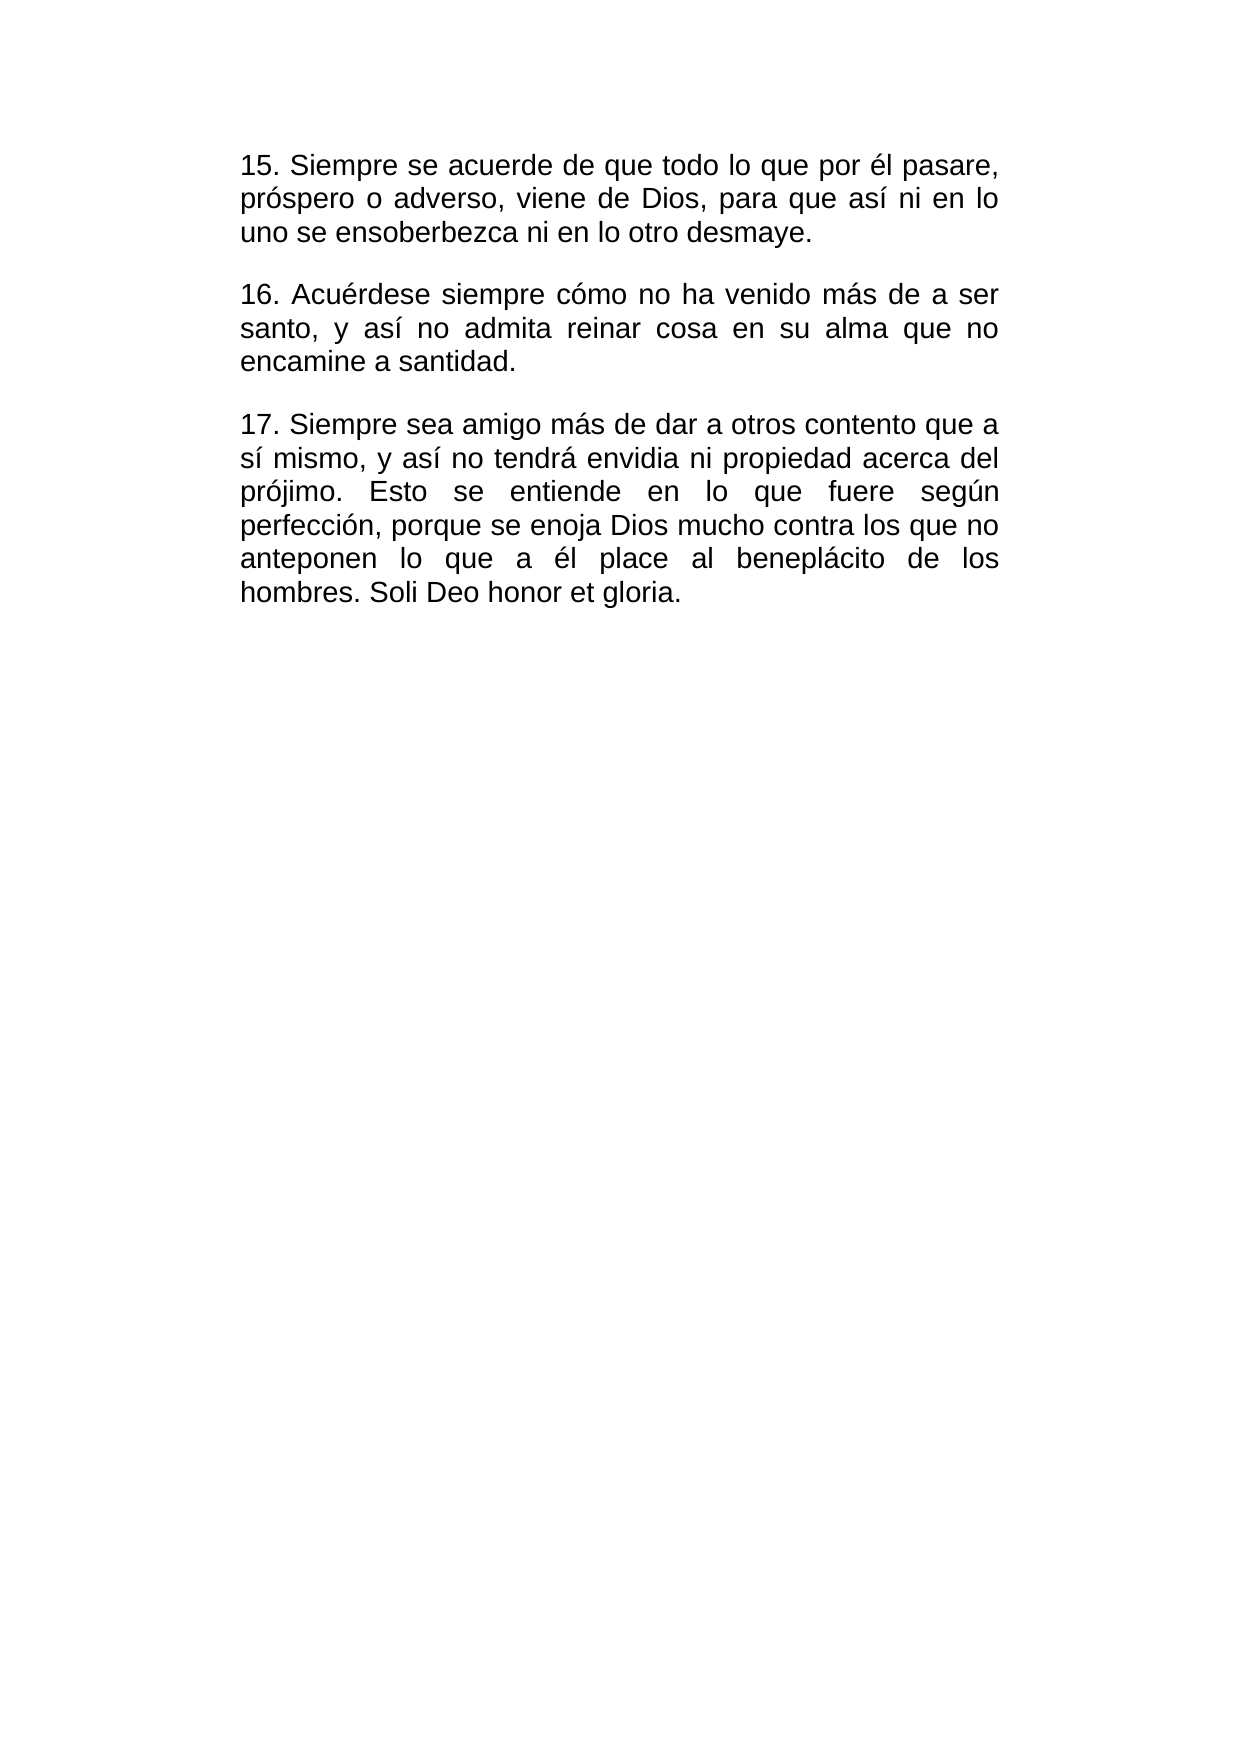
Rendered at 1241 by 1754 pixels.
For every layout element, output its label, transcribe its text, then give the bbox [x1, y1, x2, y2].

text 16. Acuérdese siempre cómo no ha venido más de a ser santo, y así no admita reinar cosa en su alma que no encamine a santidad. [240, 277, 1001, 378]
text 15. Siempre se acuerde de que todo lo que por él pasare, próspero o adverso, viene de Dios, para que así ni en lo uno se ensoberbezca ni en lo otro desmaye. [240, 148, 1001, 248]
text 17. Siempre sea amigo más de dar a otros contento que a sí mismo, y así no tendrá envidia ni propiedad acerca del prójimo. Esto se entiende en lo que fuere según perfección, porque se enoja Dios mucho contra los que no anteponen lo que a él place al beneplácito de los hombres. Soli Deo honor et gloria. [240, 407, 1001, 608]
